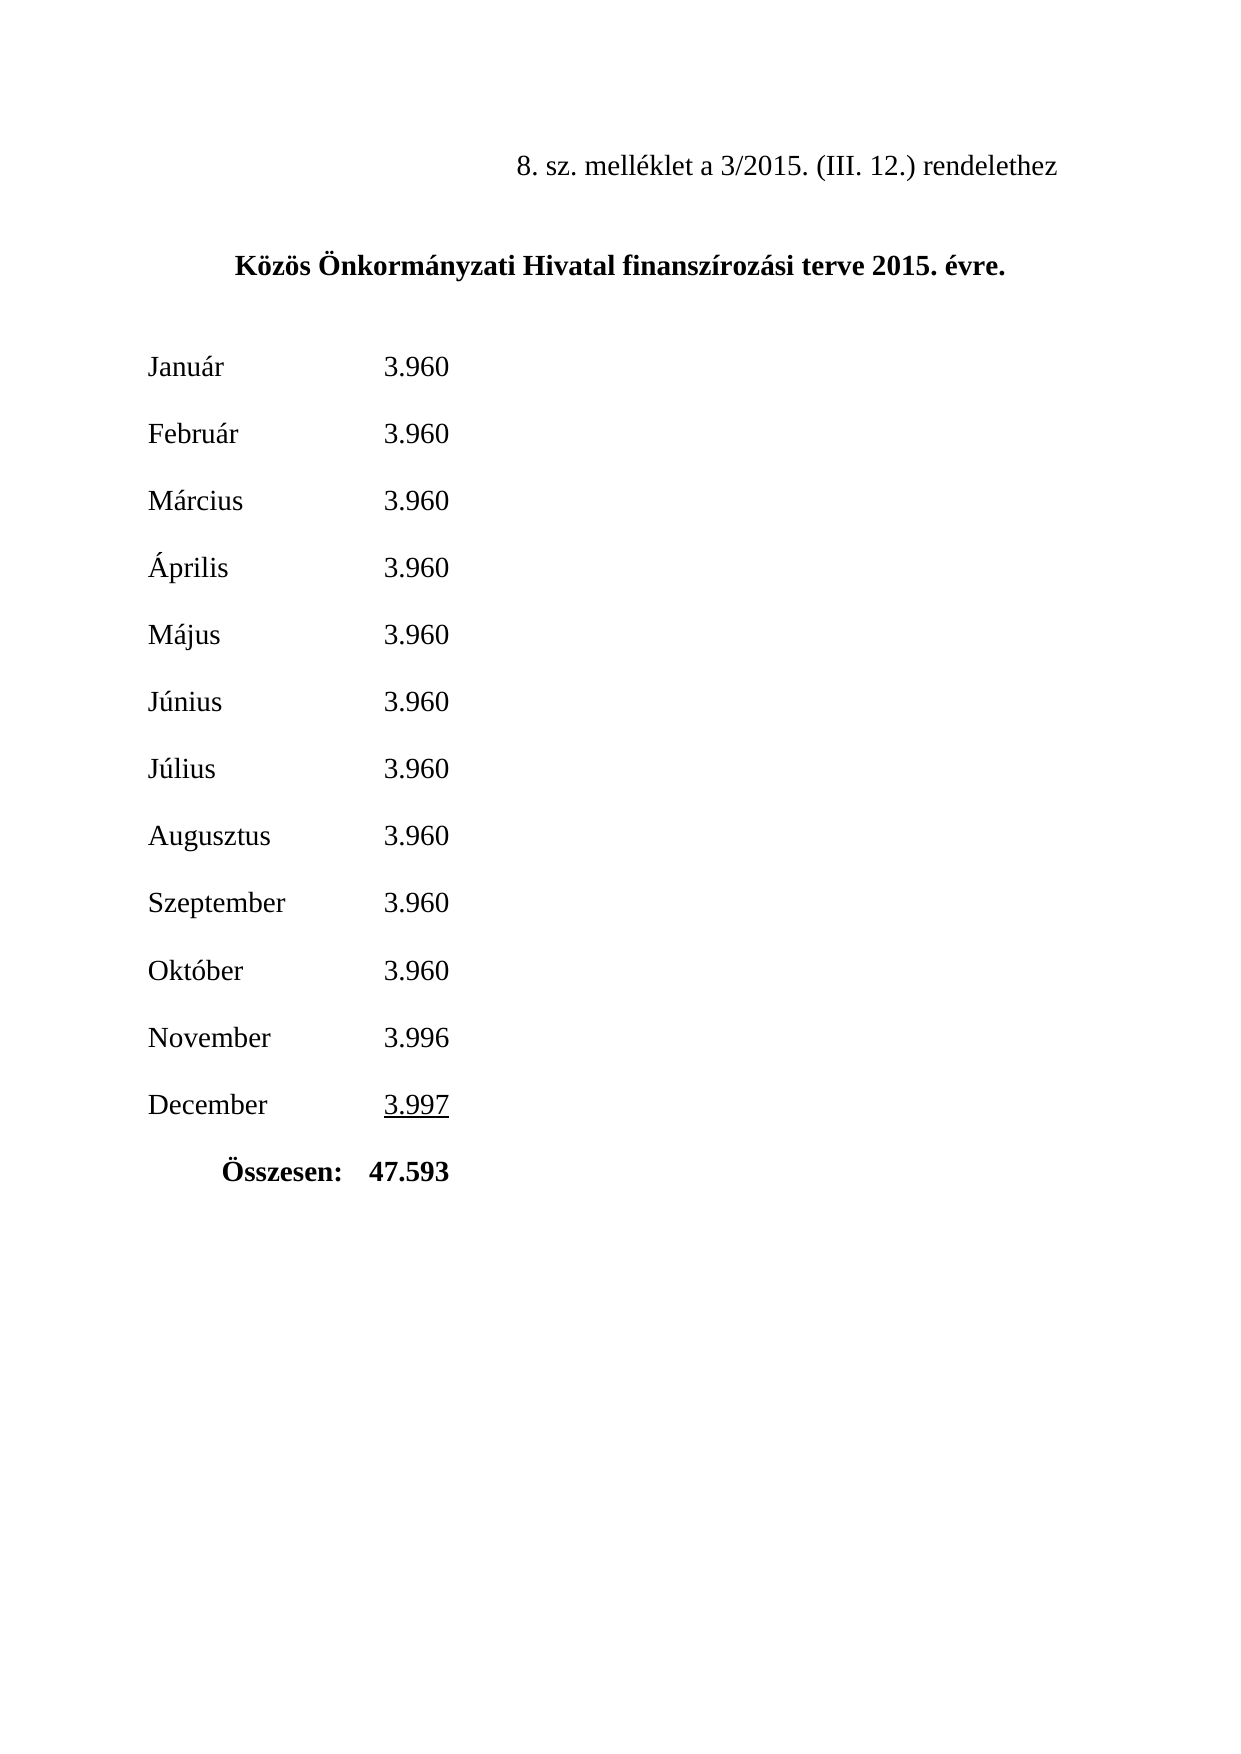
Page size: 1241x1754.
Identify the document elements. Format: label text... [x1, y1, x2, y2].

text Április 3.960 [148, 550, 1093, 584]
text Január 3.960 [148, 349, 1093, 382]
text Február 3.960 [148, 416, 1093, 449]
text December 3.997 [148, 1087, 1093, 1120]
text 8. sz. melléklet a 3/2015. (III. 12.) rendelethez [148, 148, 1093, 181]
text Összesen: 47.593 [148, 1154, 1093, 1187]
text November 3.996 [148, 1020, 1093, 1053]
text Május 3.960 [148, 617, 1093, 651]
text Július 3.960 [148, 751, 1093, 785]
text Augusztus 3.960 [148, 818, 1093, 852]
text Június 3.960 [148, 684, 1093, 718]
text Közös Önkormányzati Hivatal finanszírozási terve 2015. évre. [148, 248, 1093, 282]
text Szeptember 3.960 [148, 886, 1093, 919]
text Március 3.960 [148, 483, 1093, 517]
text Október 3.960 [148, 953, 1093, 986]
